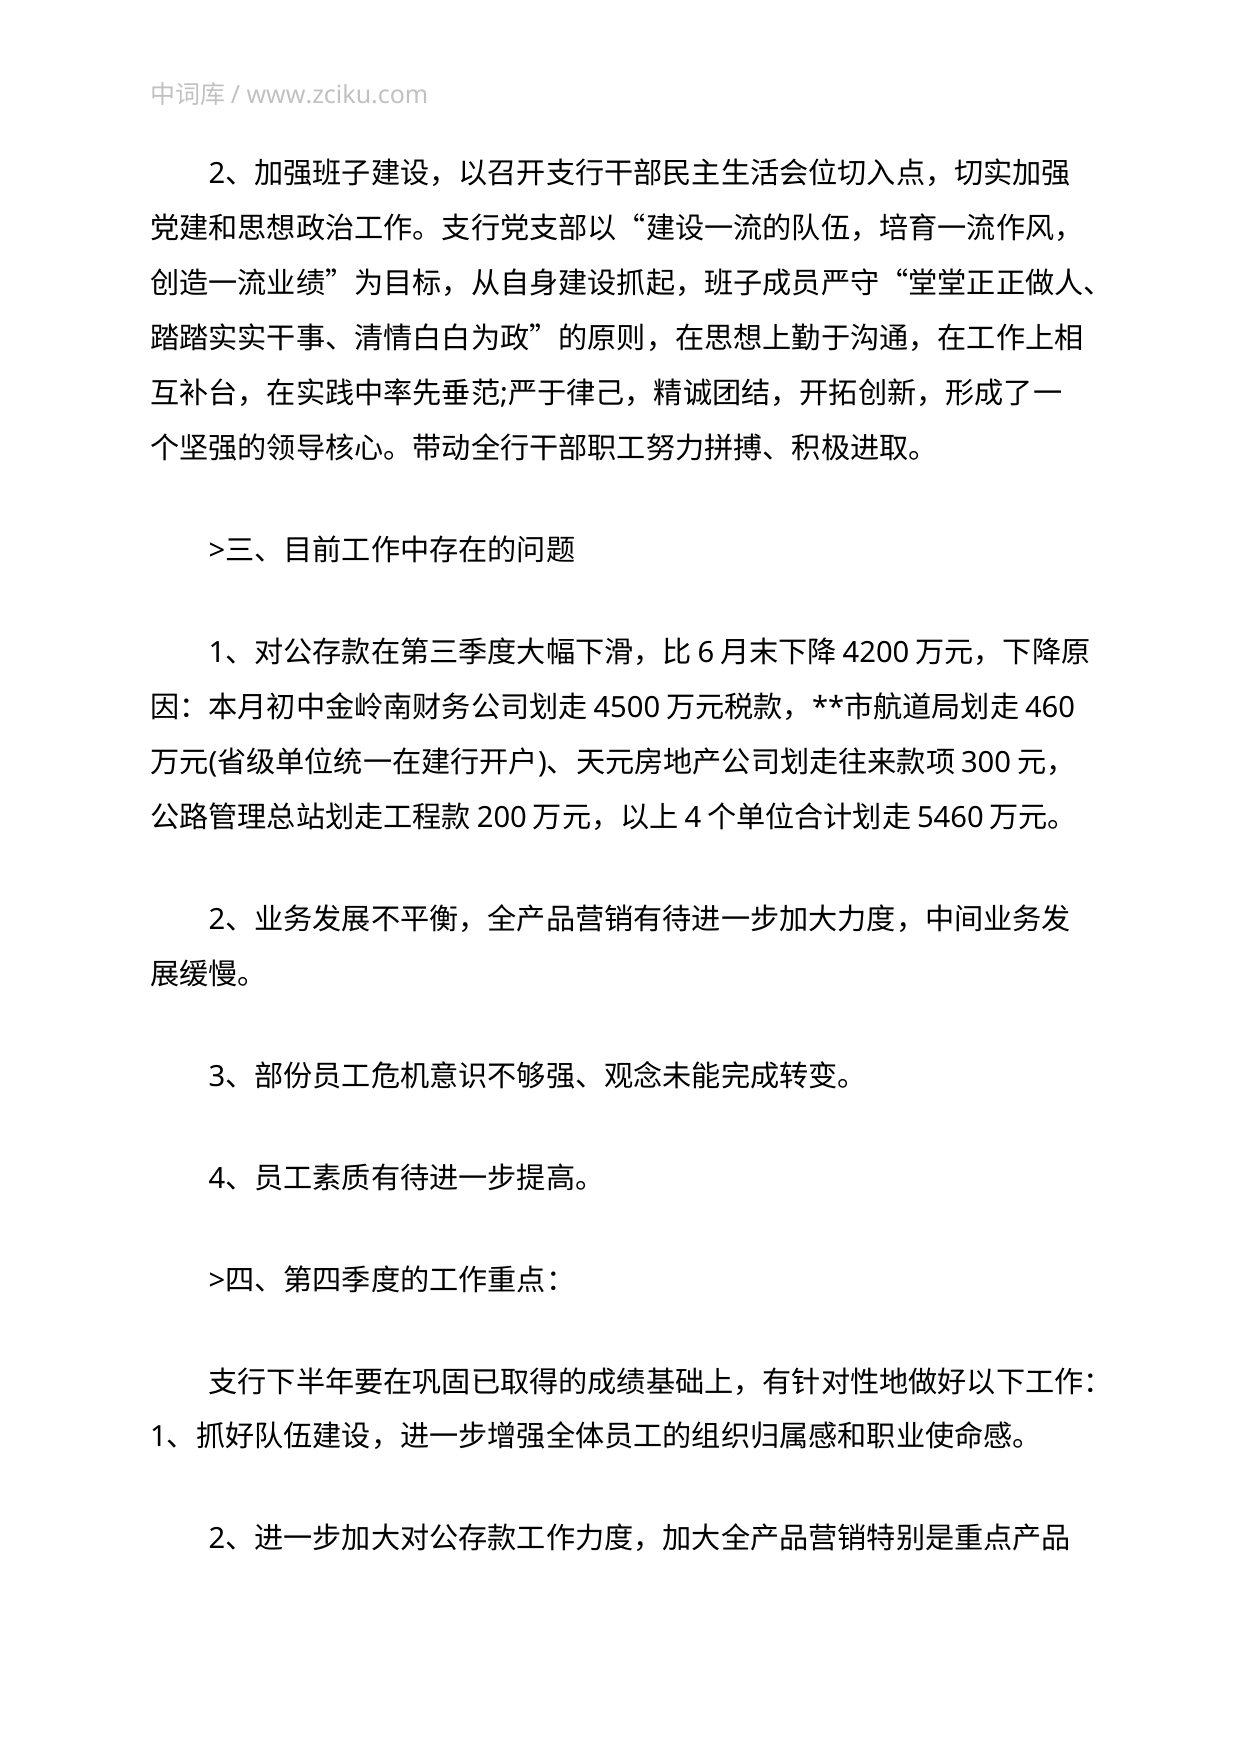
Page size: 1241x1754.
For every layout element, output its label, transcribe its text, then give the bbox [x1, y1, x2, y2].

text 2、业务发展不平衡，全产品营销有待进一步加大力度，中间业务发展缓慢。 [150, 895, 1090, 993]
text 支行下半年要在巩固已取得的成绩基础上，有针对性地做好以下工作：1、抓好队伍建设，进一步增强全体员工的组织归属感和职业使命感。 [150, 1358, 1090, 1455]
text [150, 1515, 1090, 1557]
text >三、目前工作中存在的问题 [150, 526, 1090, 569]
text 2、加强班子建设，以召开支行干部民主生活会位切入点，切实加强党建和思想政治工作。支行党支部以“建设一流的队伍，培育一流作风，创造一流业绩”为目标，从自身建设抓起，班子成员严守“堂堂正正做人、踏踏实实干事、清情白白为政”的原则，在思想上勤于沟通，在工作上相互补台，在实践中率先垂范;严于律己，精诚团结，开拓创新，形成了一个坚强的领导核心。带动全行干部职工努力拼搏、积极进取。 [150, 150, 1090, 467]
text 1、对公存款在第三季度大幅下滑，比6月末下降4200万元，下降原因：本月初中金岭南财务公司划走4500万元税款，**市航道局划走460万元(省级单位统一在建行开户)、天元房地产公司划走往来款项300元，公路管理总站划走工程款200万元，以上4个单位合计划走5460万元。 [150, 628, 1090, 836]
text 4、员工素质有待进一步提高。 [150, 1154, 1090, 1197]
text >四、第四季度的工作重点： [150, 1256, 1090, 1298]
text 3、部份员工危机意识不够强、观念未能完成转变。 [150, 1052, 1090, 1094]
